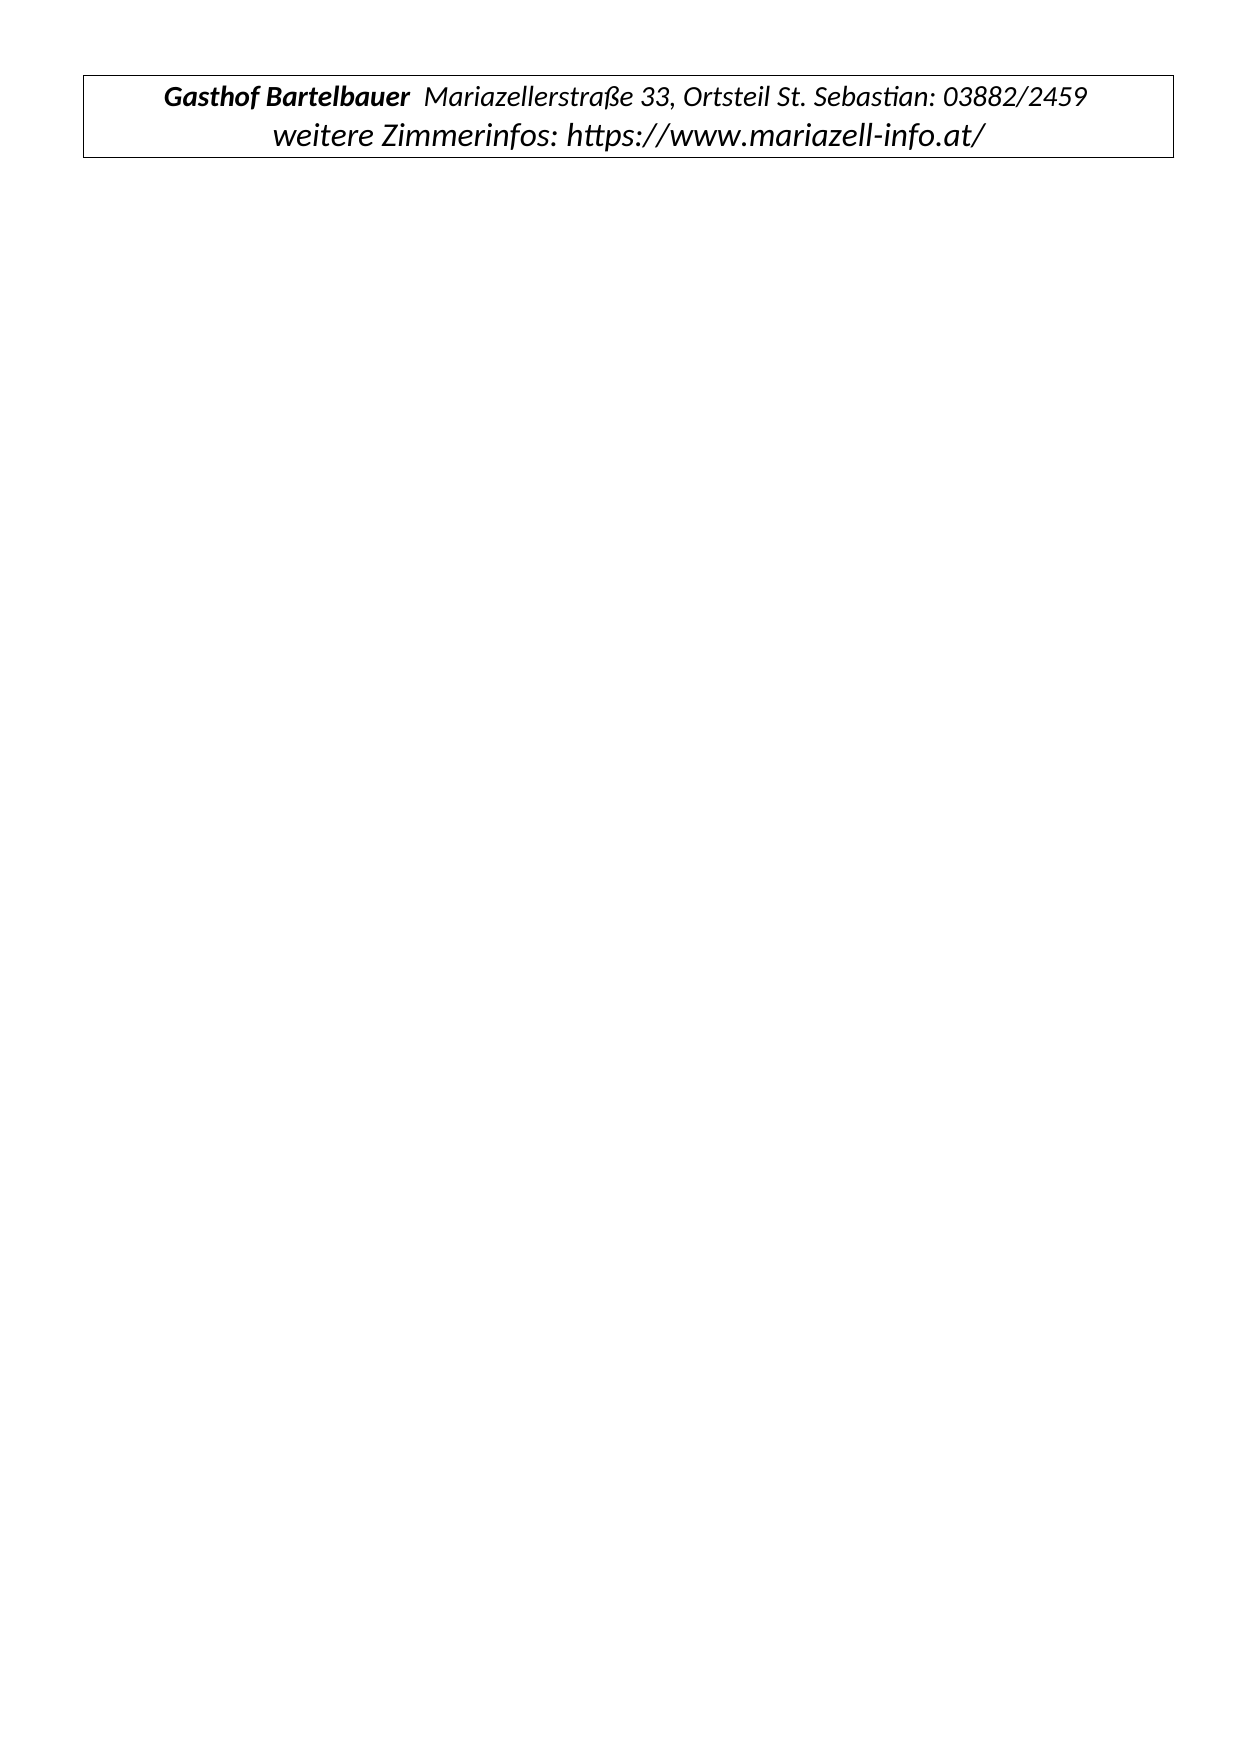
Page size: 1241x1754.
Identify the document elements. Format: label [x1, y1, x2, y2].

text [84, 76, 1173, 157]
